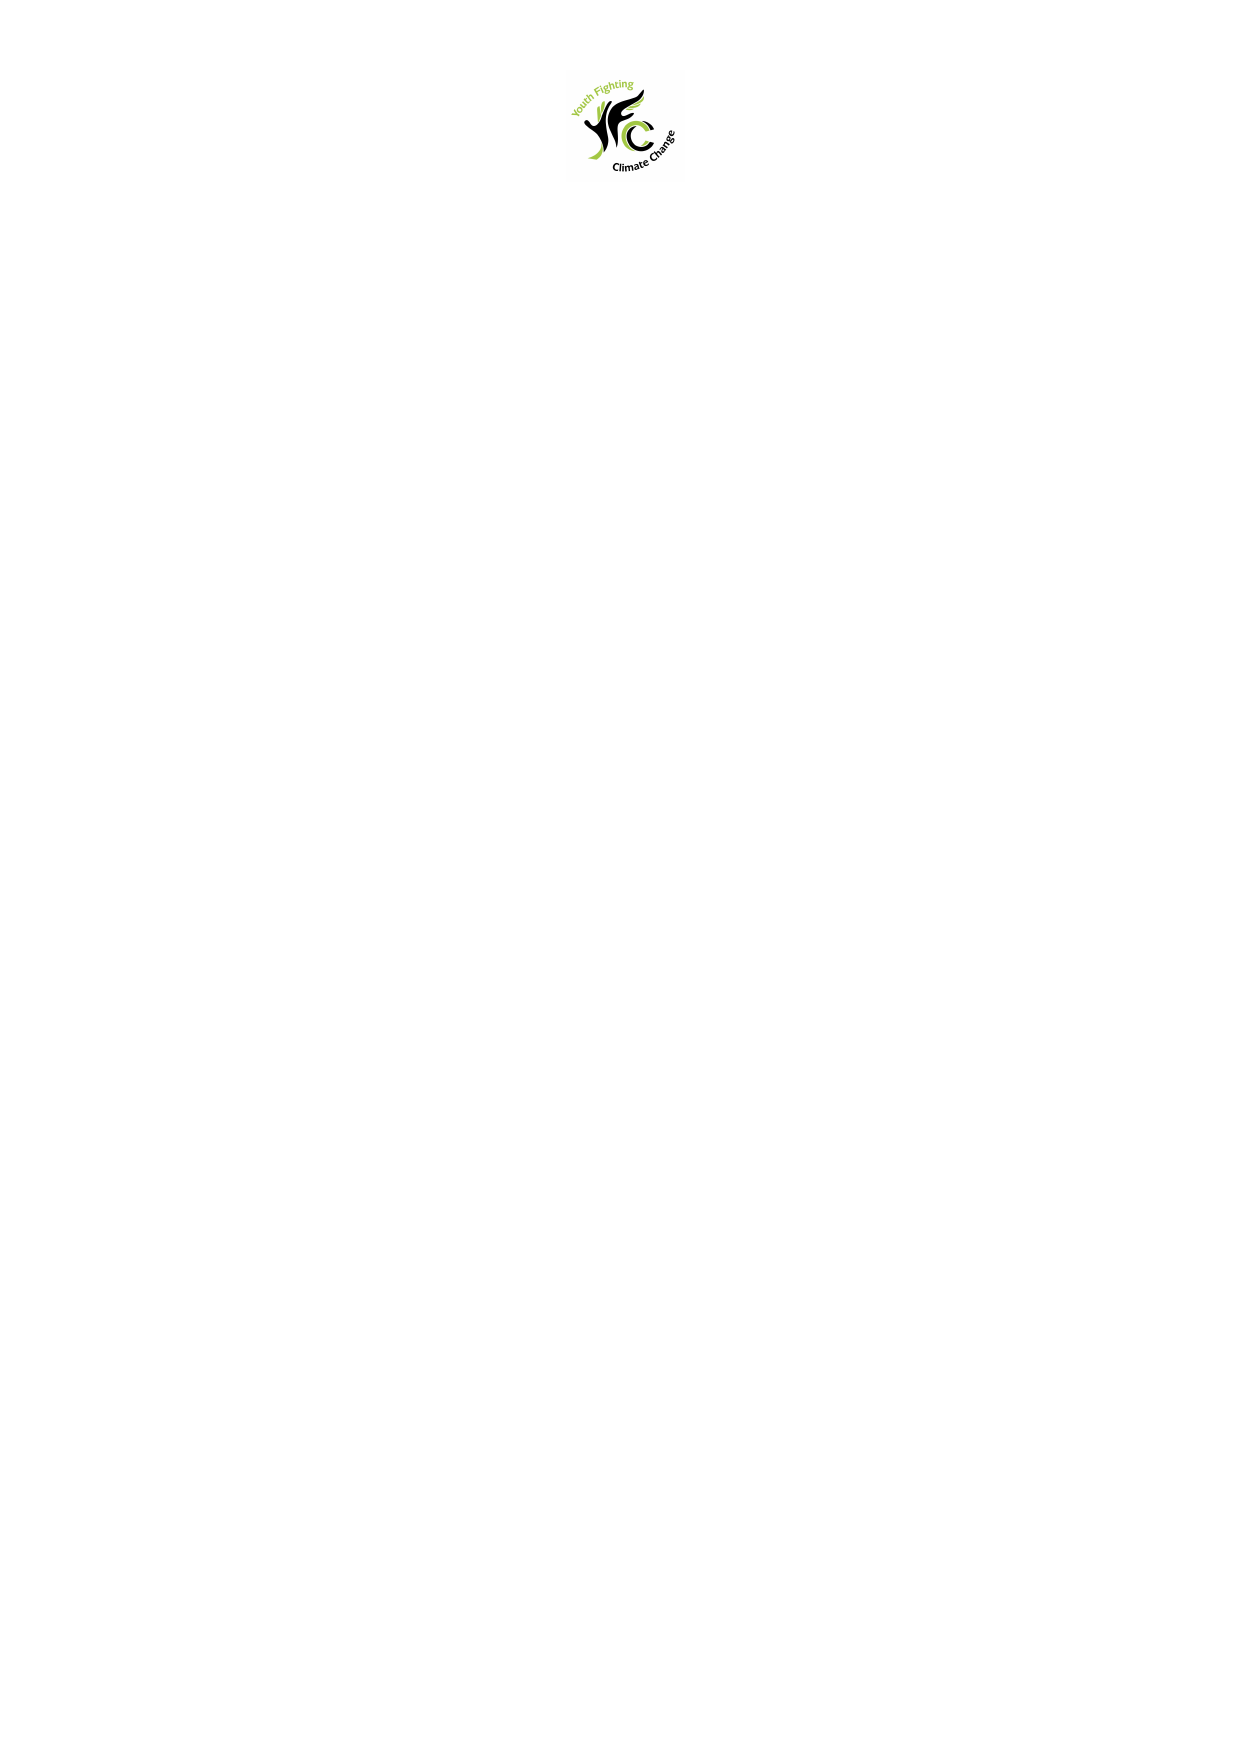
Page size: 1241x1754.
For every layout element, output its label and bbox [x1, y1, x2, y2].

picture [566, 70, 685, 182]
